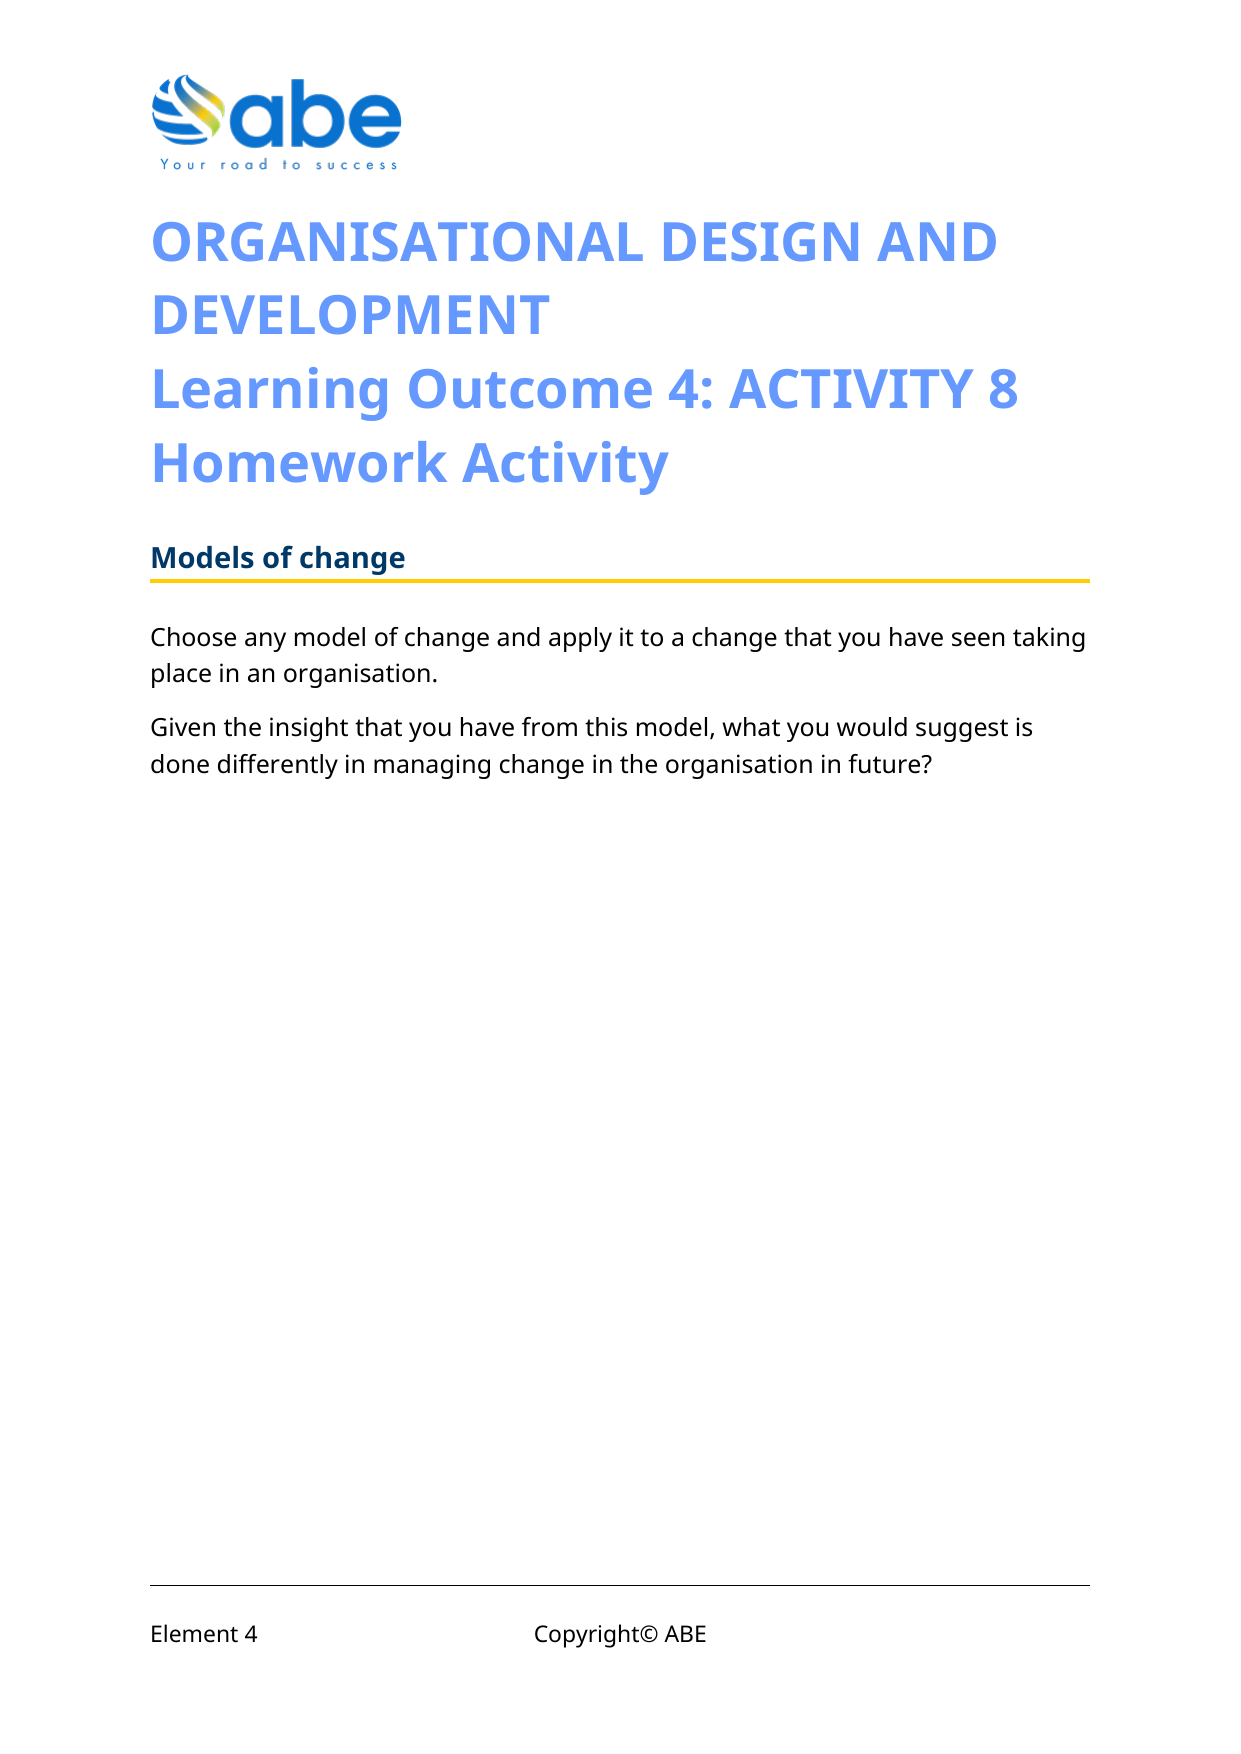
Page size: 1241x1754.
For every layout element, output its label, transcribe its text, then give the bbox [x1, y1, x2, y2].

text Choose any model of change and apply it to a change that you have seen taking place in an organisation. [150, 583, 1090, 690]
picture [150, 73, 403, 172]
text ORGANISATIONAL DESIGN AND DEVELOPMENT [150, 203, 1090, 351]
text Learning Outcome 4: ACTIVITY 8 [150, 351, 1090, 424]
text Given the insight that you have from this model, what you would suggest is done differently in managing change in the organisation in future? [150, 709, 1090, 780]
text Homework Activity [150, 424, 1090, 498]
text Models of change [150, 538, 1090, 579]
